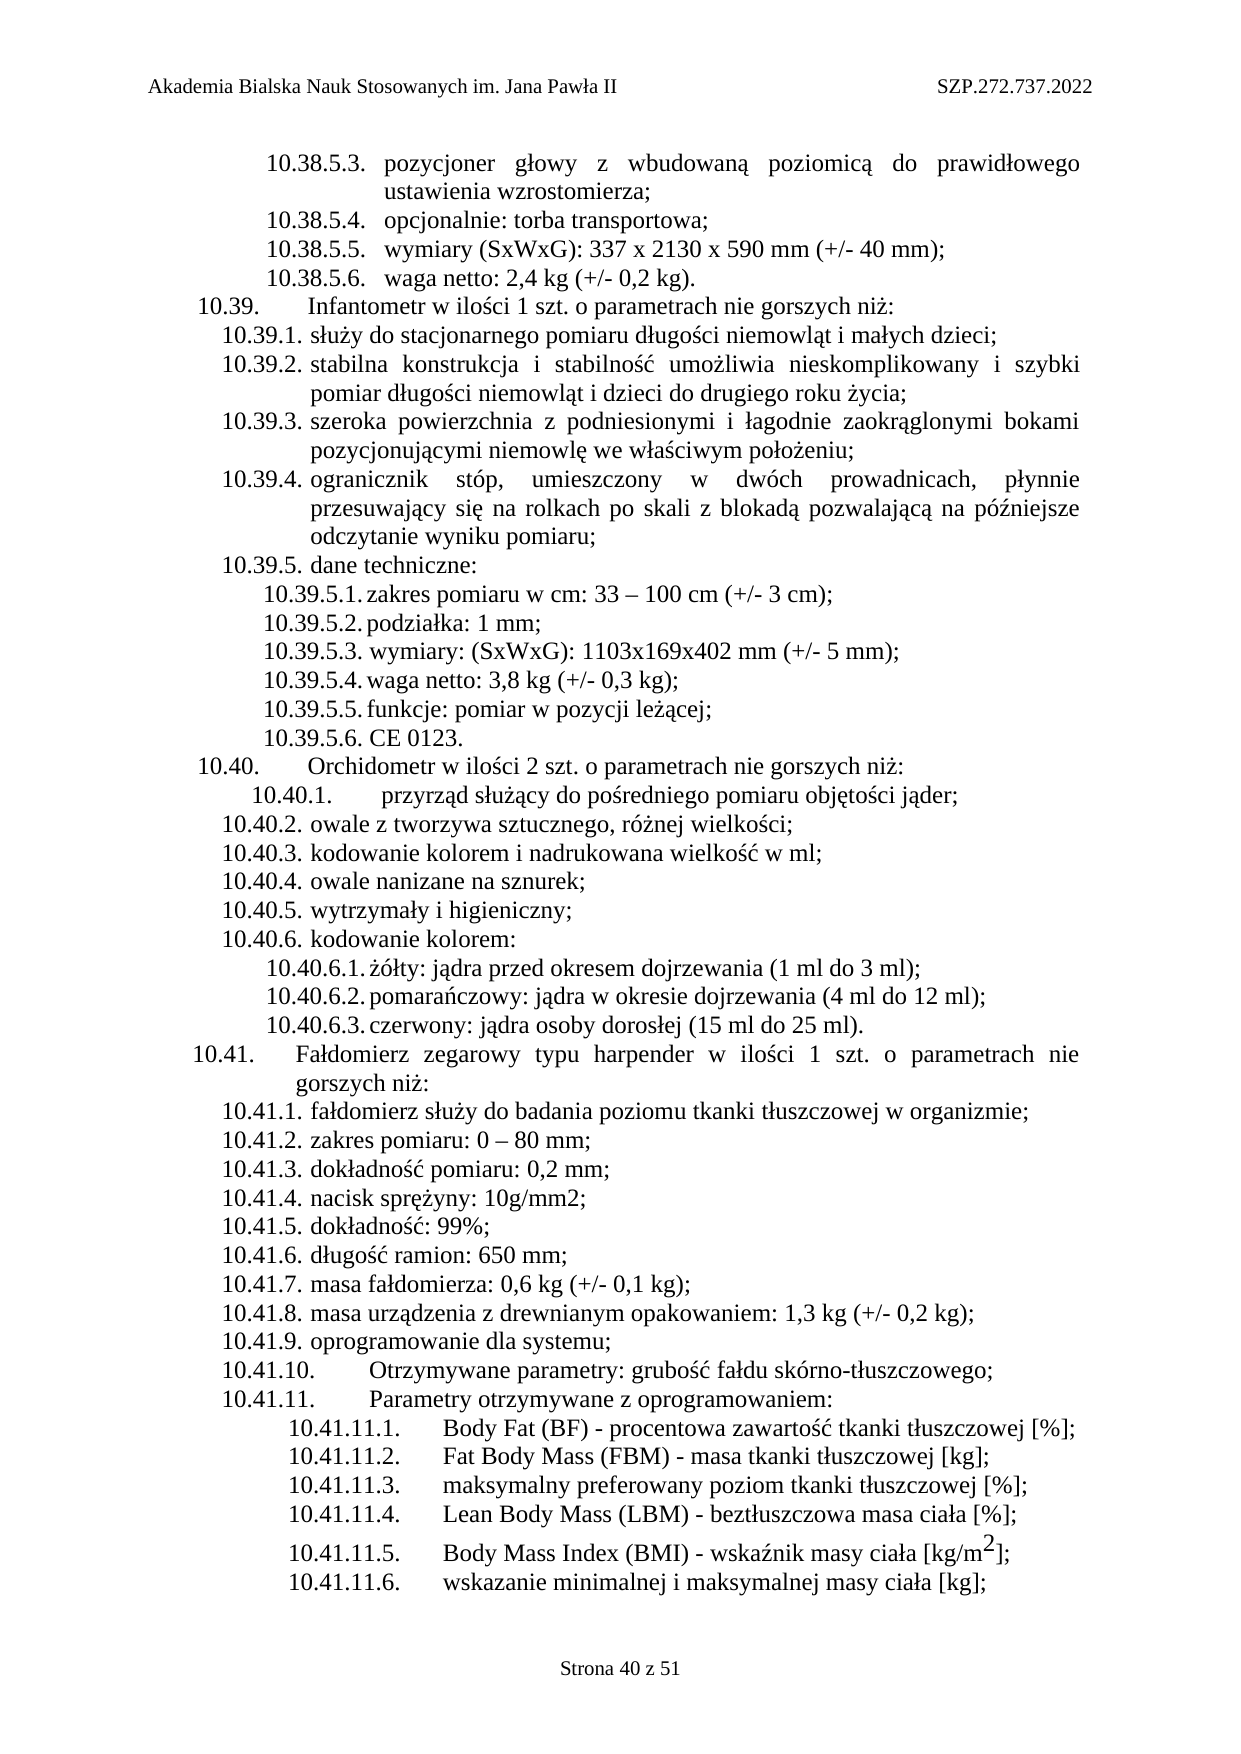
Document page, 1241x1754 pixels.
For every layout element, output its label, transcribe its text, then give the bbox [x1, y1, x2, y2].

list Lean Body Mass (LBM) - beztłuszczowa masa ciała [%]; [288, 1499, 1093, 1528]
list Orchidometr w ilości 2 szt. o parametrach nie gorszych niż: [197, 751, 1093, 780]
list stabilna konstrukcja i stabilność umożliwia nieskomplikowany i szybki pomiar długości niemowląt i dzieci do drugiego roku życia; [221, 349, 1081, 406]
list fałdomierz służy do badania poziomu tkanki tłuszczowej w organizmie; [221, 1096, 1093, 1125]
list służy do stacjonarnego pomiaru długości niemowląt i małych dzieci; [221, 320, 1093, 349]
list waga netto: 3,8 kg (+/- 0,3 kg); [263, 665, 1093, 694]
list przyrząd służący do pośredniego pomiaru objętości jąder; [251, 780, 1093, 809]
list Otrzymywane parametry: grubość fałdu skórno-tłuszczowego; [221, 1355, 1093, 1384]
list wytrzymały i higieniczny; [221, 895, 1093, 924]
list szeroka powierzchnia z podniesionymi i łagodnie zaokrąglonymi bokami pozycjonującymi niemowlę we właściwym położeniu; [221, 406, 1080, 464]
list Fałdomierz zegarowy typu harpender w ilości 1 szt. o parametrach nie gorszych niż: [192, 1039, 1080, 1096]
text 10.39.5.3. wymiary: (SxWxG): 1103x169x402 mm (+/- 5 mm); [263, 636, 1093, 665]
list zakres pomiaru: 0 – 80 mm; [221, 1125, 1093, 1154]
list podziałka: 1 mm; [263, 608, 1093, 636]
list kodowanie kolorem i nadrukowana wielkość w ml; [221, 838, 1093, 866]
list oprogramowanie dla systemu; [221, 1326, 1093, 1355]
list dokładność pomiaru: 0,2 mm; [221, 1154, 1093, 1183]
list zakres pomiaru w cm: 33 – 100 cm (+/- 3 cm); [263, 579, 1093, 608]
list ogranicznik stóp, umieszczony w dwóch prowadnicach, płynnie przesuwający się na rolkach po skali z blokadą pozwalającą na późniejsze odczytanie wyniku pomiaru; [221, 464, 1080, 550]
list masa fałdomierza: 0,6 kg (+/- 0,1 kg); [221, 1269, 1093, 1298]
list pomarańczowy: jądra w okresie dojrzewania (4 ml do 12 ml); [266, 981, 1093, 1010]
list dane techniczne: [221, 550, 1093, 579]
list Body Mass Index (BMI) - wskaźnik masy ciała [kg/m2]; [288, 1528, 1093, 1567]
list funkcje: pomiar w pozycji leżącej; [263, 694, 1093, 723]
text 10.39.5.6. CE 0123. [263, 723, 1093, 751]
list długość ramion: 650 mm; [221, 1240, 1093, 1269]
list Parametry otrzymywane z oprogramowaniem: [221, 1384, 1093, 1413]
list nacisk sprężyny: 10g/mm2; [221, 1183, 1093, 1211]
list opcjonalnie: torba transportowa; [266, 205, 1093, 234]
list dokładność: 99%; [221, 1211, 1093, 1240]
list Infantometr w ilości 1 szt. o parametrach nie gorszych niż: [197, 291, 1093, 320]
list waga netto: 2,4 kg (+/- 0,2 kg). [266, 263, 1093, 291]
list Body Fat (BF) - procentowa zawartość tkanki tłuszczowej [%]; [288, 1413, 1093, 1441]
list czerwony: jądra osoby dorosłej (15 ml do 25 ml). [266, 1010, 1093, 1039]
list pozycjoner głowy z wbudowaną poziomicą do prawidłowego ustawienia wzrostomierza; [266, 148, 1080, 205]
list masa urządzenia z drewnianym opakowaniem: 1,3 kg (+/- 0,2 kg); [221, 1298, 1093, 1326]
list Fat Body Mass (FBM) - masa tkanki tłuszczowej [kg]; [288, 1441, 1093, 1470]
list owale z tworzywa sztucznego, różnej wielkości; [221, 809, 1093, 838]
list kodowanie kolorem: [221, 924, 1093, 953]
list wskazanie minimalnej i maksymalnej masy ciała [kg]; [288, 1567, 1093, 1596]
list owale nanizane na sznurek; [221, 866, 1093, 895]
list żółty: jądra przed okresem dojrzewania (1 ml do 3 ml); [266, 953, 1093, 981]
list wymiary (SxWxG): 337 x 2130 x 590 mm (+/- 40 mm); [266, 234, 1093, 263]
list maksymalny preferowany poziom tkanki tłuszczowej [%]; [288, 1470, 1093, 1499]
